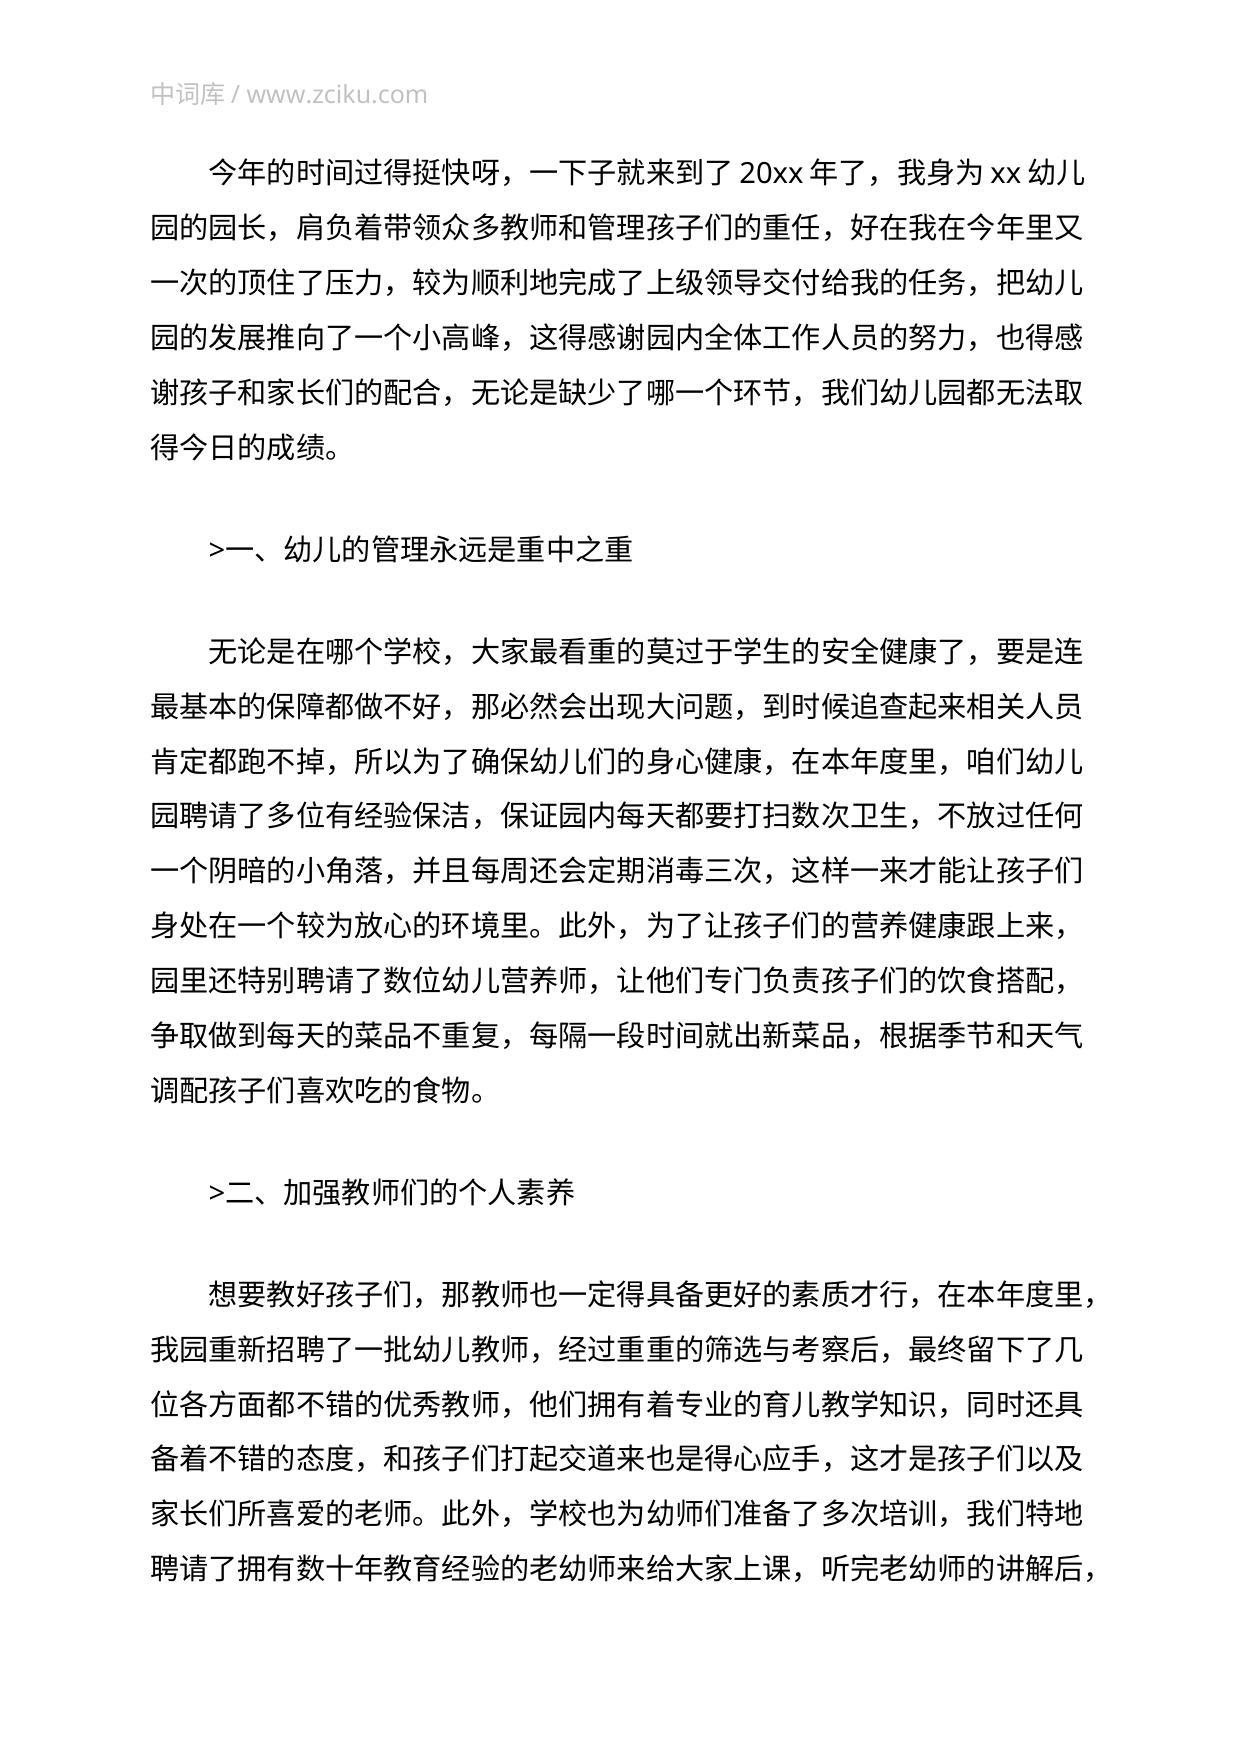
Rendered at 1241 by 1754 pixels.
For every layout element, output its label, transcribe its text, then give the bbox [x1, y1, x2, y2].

text >一、幼儿的管理永远是重中之重 [150, 526, 1090, 569]
text 今年的时间过得挺快呀，一下子就来到了20xx年了，我身为xx幼儿园的园长，肩负着带领众多教师和管理孩子们的重任，好在我在今年里又一次的顶住了压力，较为顺利地完成了上级领导交付给我的任务，把幼儿园的发展推向了一个小高峰，这得感谢园内全体工作人员的努力，也得感谢孩子和家长们的配合，无论是缺少了哪一个环节，我们幼儿园都无法取得今日的成绩。 [150, 150, 1090, 467]
text 无论是在哪个学校，大家最看重的莫过于学生的安全健康了，要是连最基本的保障都做不好，那必然会出现大问题，到时候追查起来相关人员肯定都跑不掉，所以为了确保幼儿们的身心健康，在本年度里，咱们幼儿园聘请了多位有经验保洁，保证园内每天都要打扫数次卫生，不放过任何一个阴暗的小角落，并且每周还会定期消毒三次，这样一来才能让孩子们身处在一个较为放心的环境里。此外，为了让孩子们的营养健康跟上来，园里还特别聘请了数位幼儿营养师，让他们专门负责孩子们的饮食搭配，争取做到每天的菜品不重复，每隔一段时间就出新菜品，根据季节和天气调配孩子们喜欢吃的食物。 [150, 628, 1090, 1110]
text >二、加强教师们的个人素养 [150, 1169, 1090, 1212]
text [150, 1271, 1090, 1588]
